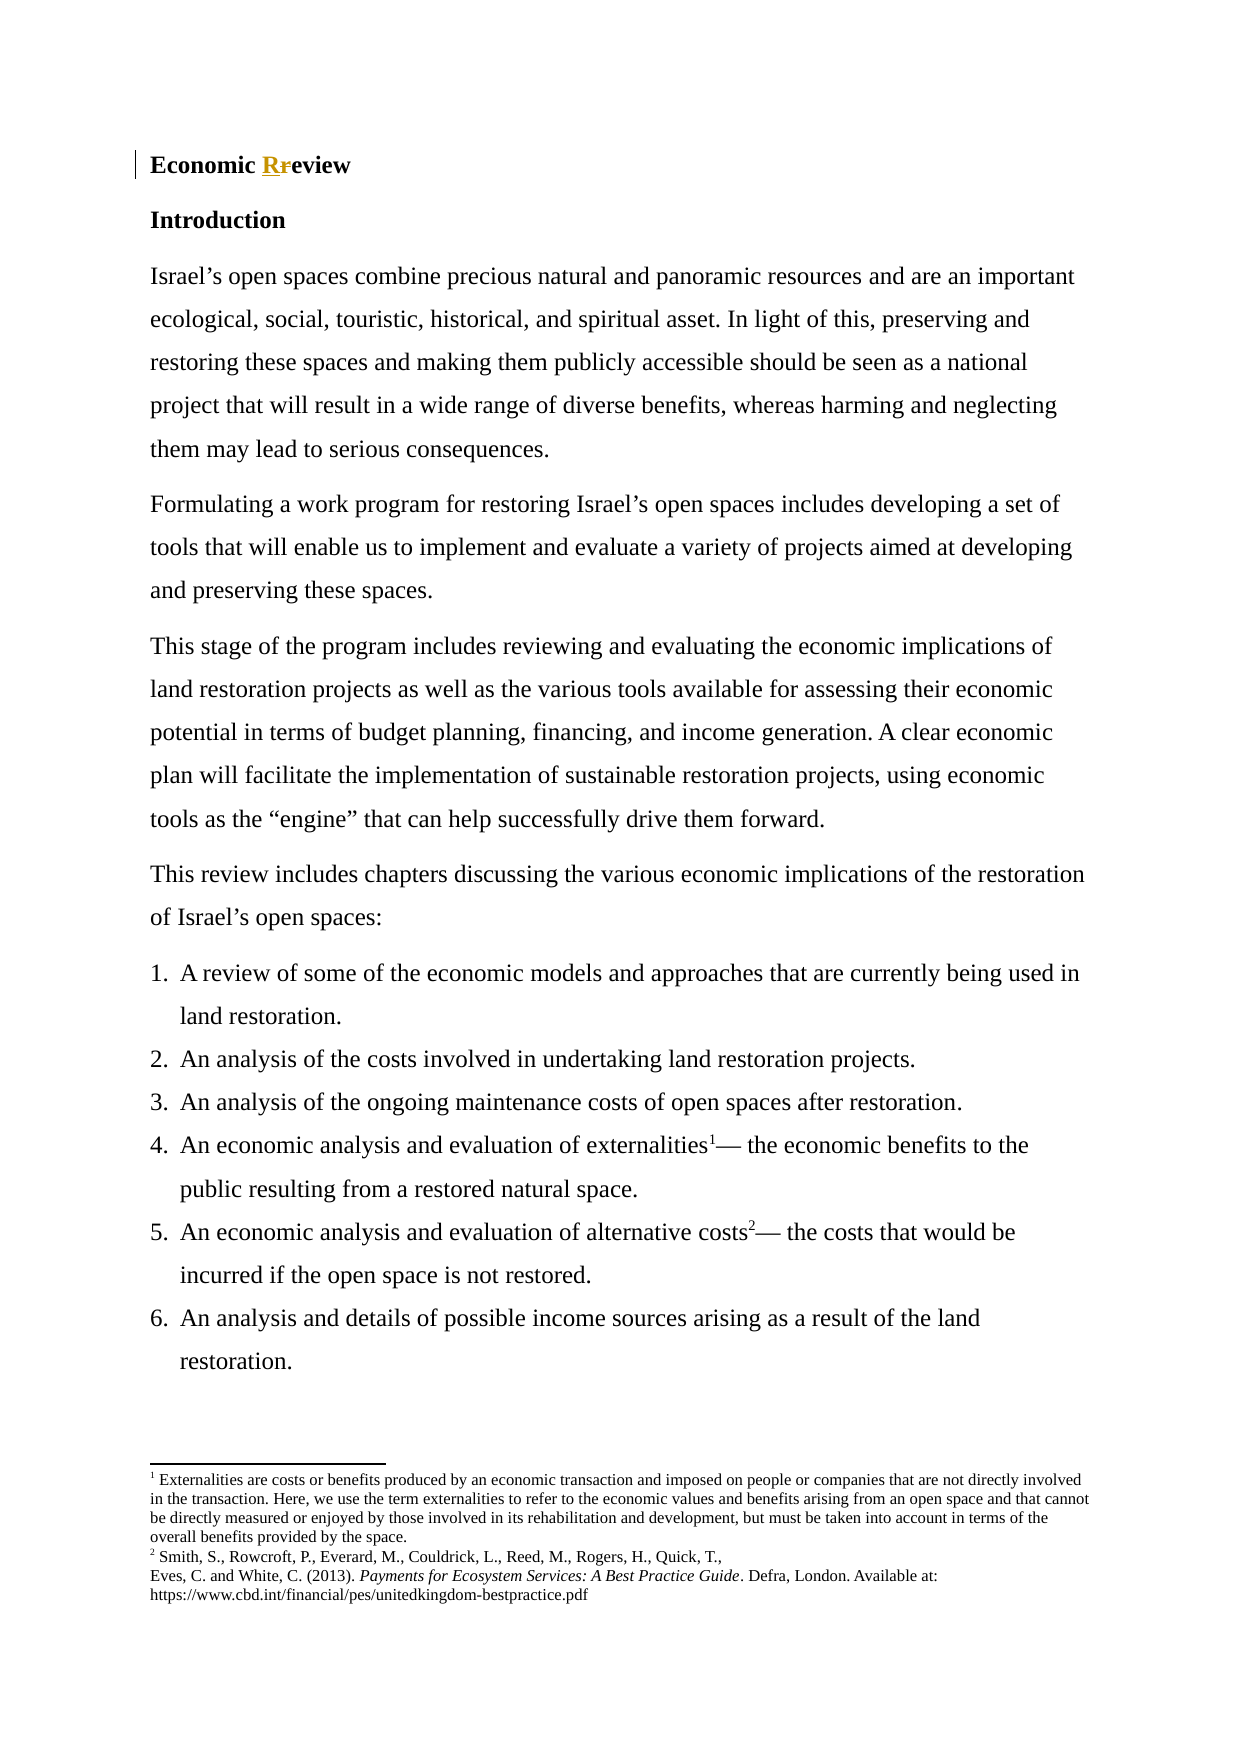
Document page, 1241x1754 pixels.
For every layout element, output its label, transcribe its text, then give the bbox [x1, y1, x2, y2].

text Formulating a work program for restoring Israel’s open spaces includes developing a set of tools that will enable us to implement and evaluate a variety of projects aimed at developing and preserving these spaces. [150, 489, 1090, 604]
list An economic analysis and evaluation of alternative costs— the costs that would be incurred if the open space is not restored. [150, 1217, 1090, 1289]
text Economic eview [150, 150, 1090, 179]
text This review includes chapters discussing the various economic implications of the restoration of Israel’s open spaces: [150, 859, 1090, 931]
text Israel’s open spaces combine precious natural and panoramic resources and are an important ecological, social, touristic, historical, and spiritual asset. In light of this, preserving and restoring these spaces and making them publicly accessible should be seen as a national project that will result in a wide range of diverse benefits, whereas harming and neglecting them may lead to serious consequences. [150, 261, 1090, 462]
text Introduction [150, 206, 1090, 234]
list An analysis of the ongoing maintenance costs of open spaces after restoration. [150, 1087, 1090, 1116]
list An economic analysis and evaluation of externalities— the economic benefits to the public resulting from a restored natural space. [150, 1131, 1090, 1202]
list An analysis of the costs involved in undertaking land restoration projects. [150, 1044, 1090, 1073]
list An analysis and details of possible income sources arising as a result of the land restoration. [150, 1303, 1090, 1375]
text This stage of the program includes reviewing and evaluating the economic implications of land restoration projects as well as the various tools available for assessing their economic potential in terms of budget planning, financing, and income generation. A clear economic plan will facilitate the implementation of sustainable restoration projects, using economic tools as the “engine” that can help successfully drive them forward. [150, 631, 1090, 832]
list A review of some of the economic models and approaches that are currently being used in land restoration. [150, 958, 1090, 1030]
